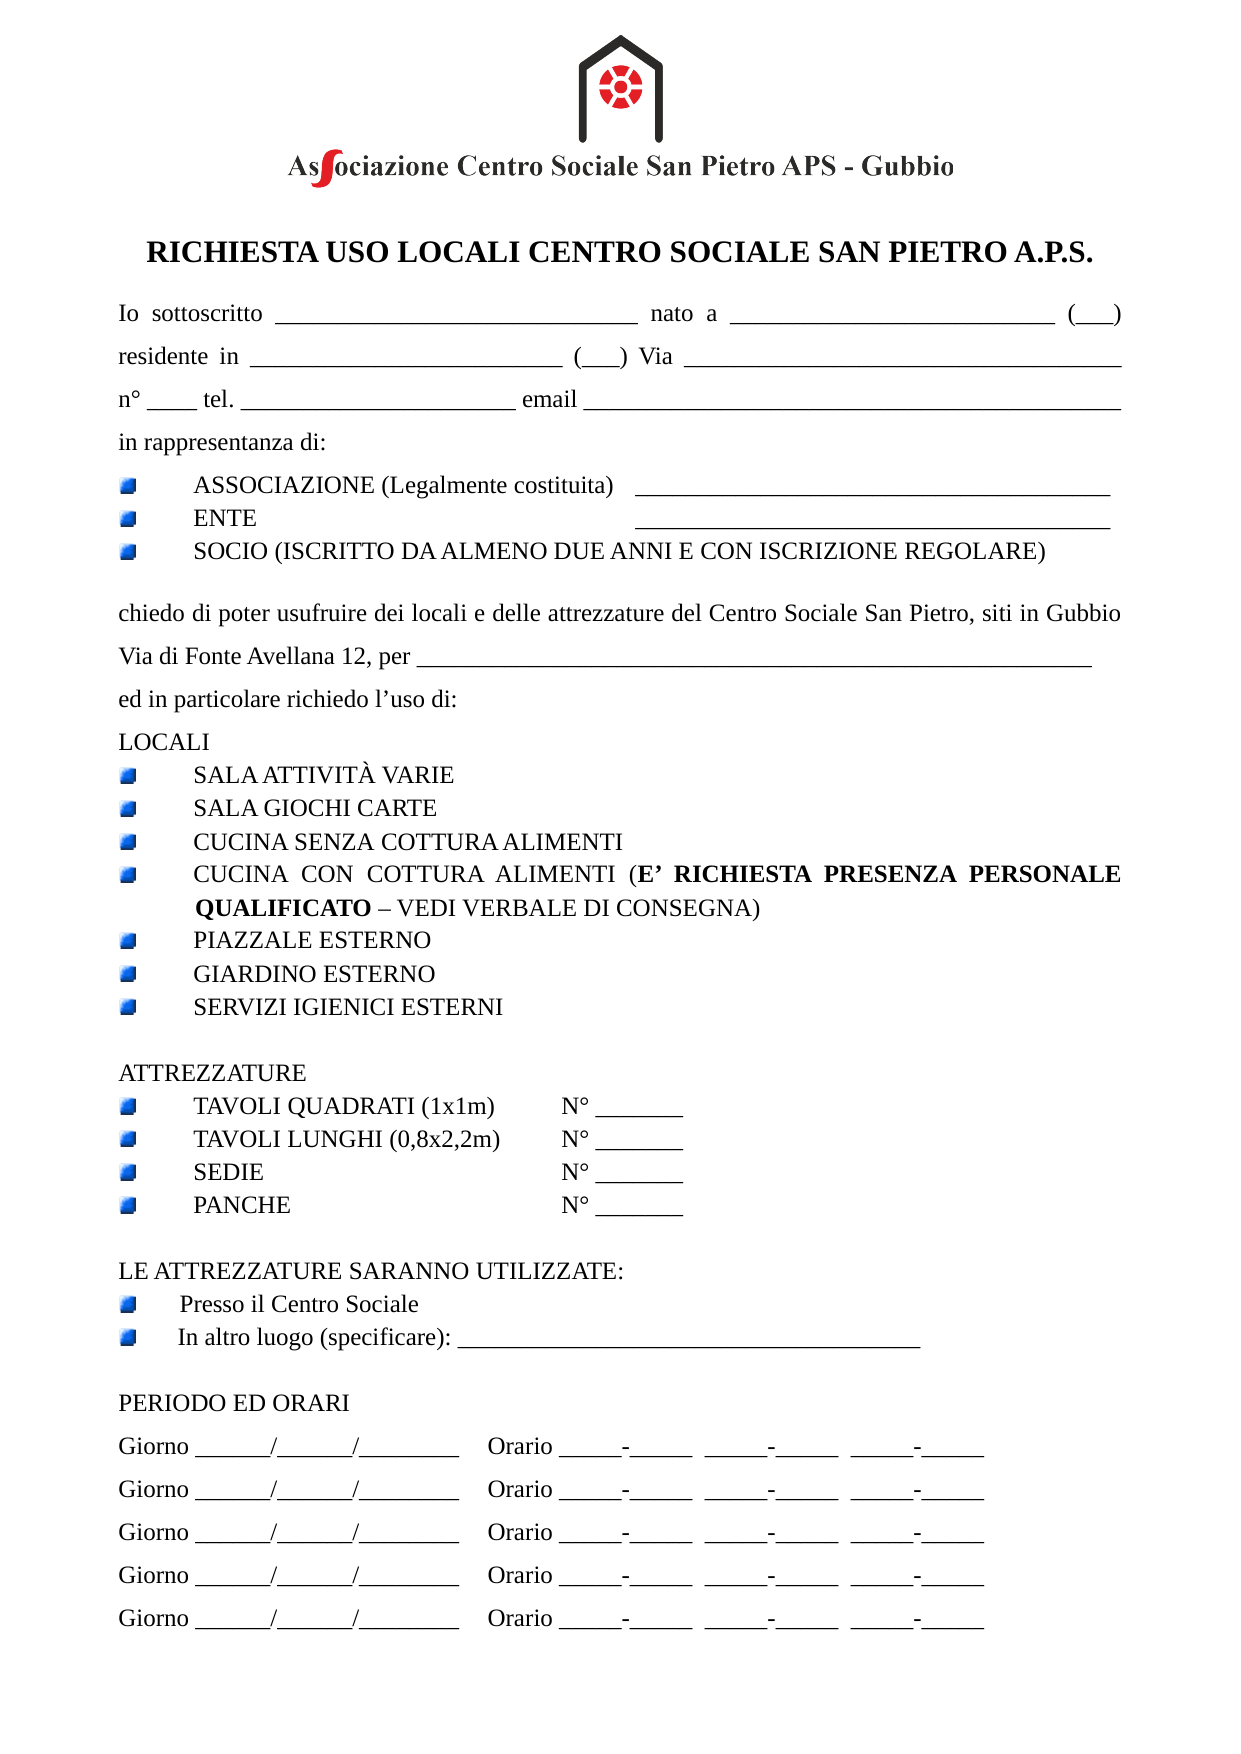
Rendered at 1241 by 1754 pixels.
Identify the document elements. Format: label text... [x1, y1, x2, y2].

picture [119, 767, 136, 784]
picture [119, 800, 136, 817]
picture [287, 35, 953, 188]
text Giorno ______/______/________ Orario _____-_____ _____-_____ _____-_____ [118, 1560, 1122, 1589]
list TAVOLI LUNGHI (0,8x2,2m) N° _______ [118, 1124, 1122, 1152]
list PANCHE N° _______ [118, 1190, 1122, 1218]
list PIAZZALE ESTERNO [118, 926, 1122, 954]
text in rappresentanza di: [118, 427, 1122, 456]
text ed in particolare richiedo l’uso di: [118, 684, 1122, 713]
list TAVOLI QUADRATI (1x1m) N° _______ [118, 1091, 1122, 1119]
text Io sottoscritto _____________________________ nato a __________________________ (___) residente in _________________________ (___) Via ___________________________________ n° ____ tel. ______________________ email ___________________________________________ [118, 298, 1122, 413]
list SOCIO (ISCRITTO DA ALMENO DUE ANNI E CON ISCRIZIONE REGOLARE) [118, 536, 1122, 565]
picture [119, 866, 136, 883]
picture [119, 965, 136, 982]
picture [119, 1328, 136, 1346]
text LOCALI [118, 727, 1122, 756]
list CUCINA SENZA COTTURA ALIMENTI [118, 827, 1122, 855]
text LE ATTREZZATURE SARANNO UTILIZZATE: [118, 1256, 1122, 1284]
list SERVIZI IGIENICI ESTERNI [118, 992, 1122, 1020]
list SALA ATTIVITÀ VARIE [118, 761, 1122, 789]
list CUCINA CON COTTURA ALIMENTI (E’ RICHIESTA PRESENZA PERSONALE QUALIFICATO – VEDI VERBALE DI CONSEGNA) [118, 859, 1122, 921]
text Giorno ______/______/________ Orario _____-_____ _____-_____ _____-_____ [118, 1431, 1122, 1460]
text chiedo di poter usufruire dei locali e delle attrezzature del Centro Sociale San Pietro, siti in Gubbio Via di Fonte Avellana 12, per ______________________________________________________ [118, 598, 1122, 670]
list Presso il Centro Sociale [118, 1289, 1122, 1318]
picture [119, 1130, 136, 1147]
picture [119, 998, 136, 1015]
text ATTREZZATURE [118, 1058, 1122, 1086]
list In altro luogo (specificare): _____________________________________ [118, 1322, 1122, 1351]
text Giorno ______/______/________ Orario _____-_____ _____-_____ _____-_____ [118, 1517, 1122, 1546]
picture [119, 510, 136, 527]
text Giorno ______/______/________ Orario _____-_____ _____-_____ _____-_____ [118, 1603, 1122, 1632]
list GIARDINO ESTERNO [118, 959, 1122, 987]
text RICHIESTA USO LOCALI CENTRO SOCIALE SAN PIETRO A.P.S. [118, 233, 1122, 269]
picture [119, 477, 136, 494]
picture [119, 1295, 136, 1313]
text Giorno ______/______/________ Orario _____-_____ _____-_____ _____-_____ [118, 1474, 1122, 1503]
text PERIODO ED ORARI [118, 1388, 1122, 1417]
picture [119, 932, 136, 949]
picture [119, 833, 136, 850]
list SEDIE N° _______ [118, 1157, 1122, 1186]
picture [119, 543, 136, 560]
picture [119, 1163, 136, 1181]
list ASSOCIAZIONE (Legalmente costituita) ______________________________________ [118, 470, 1122, 499]
picture [119, 1097, 136, 1115]
list SALA GIOCHI CARTE [118, 793, 1122, 822]
list ENTE ______________________________________ [118, 503, 1122, 532]
picture [119, 1196, 136, 1214]
